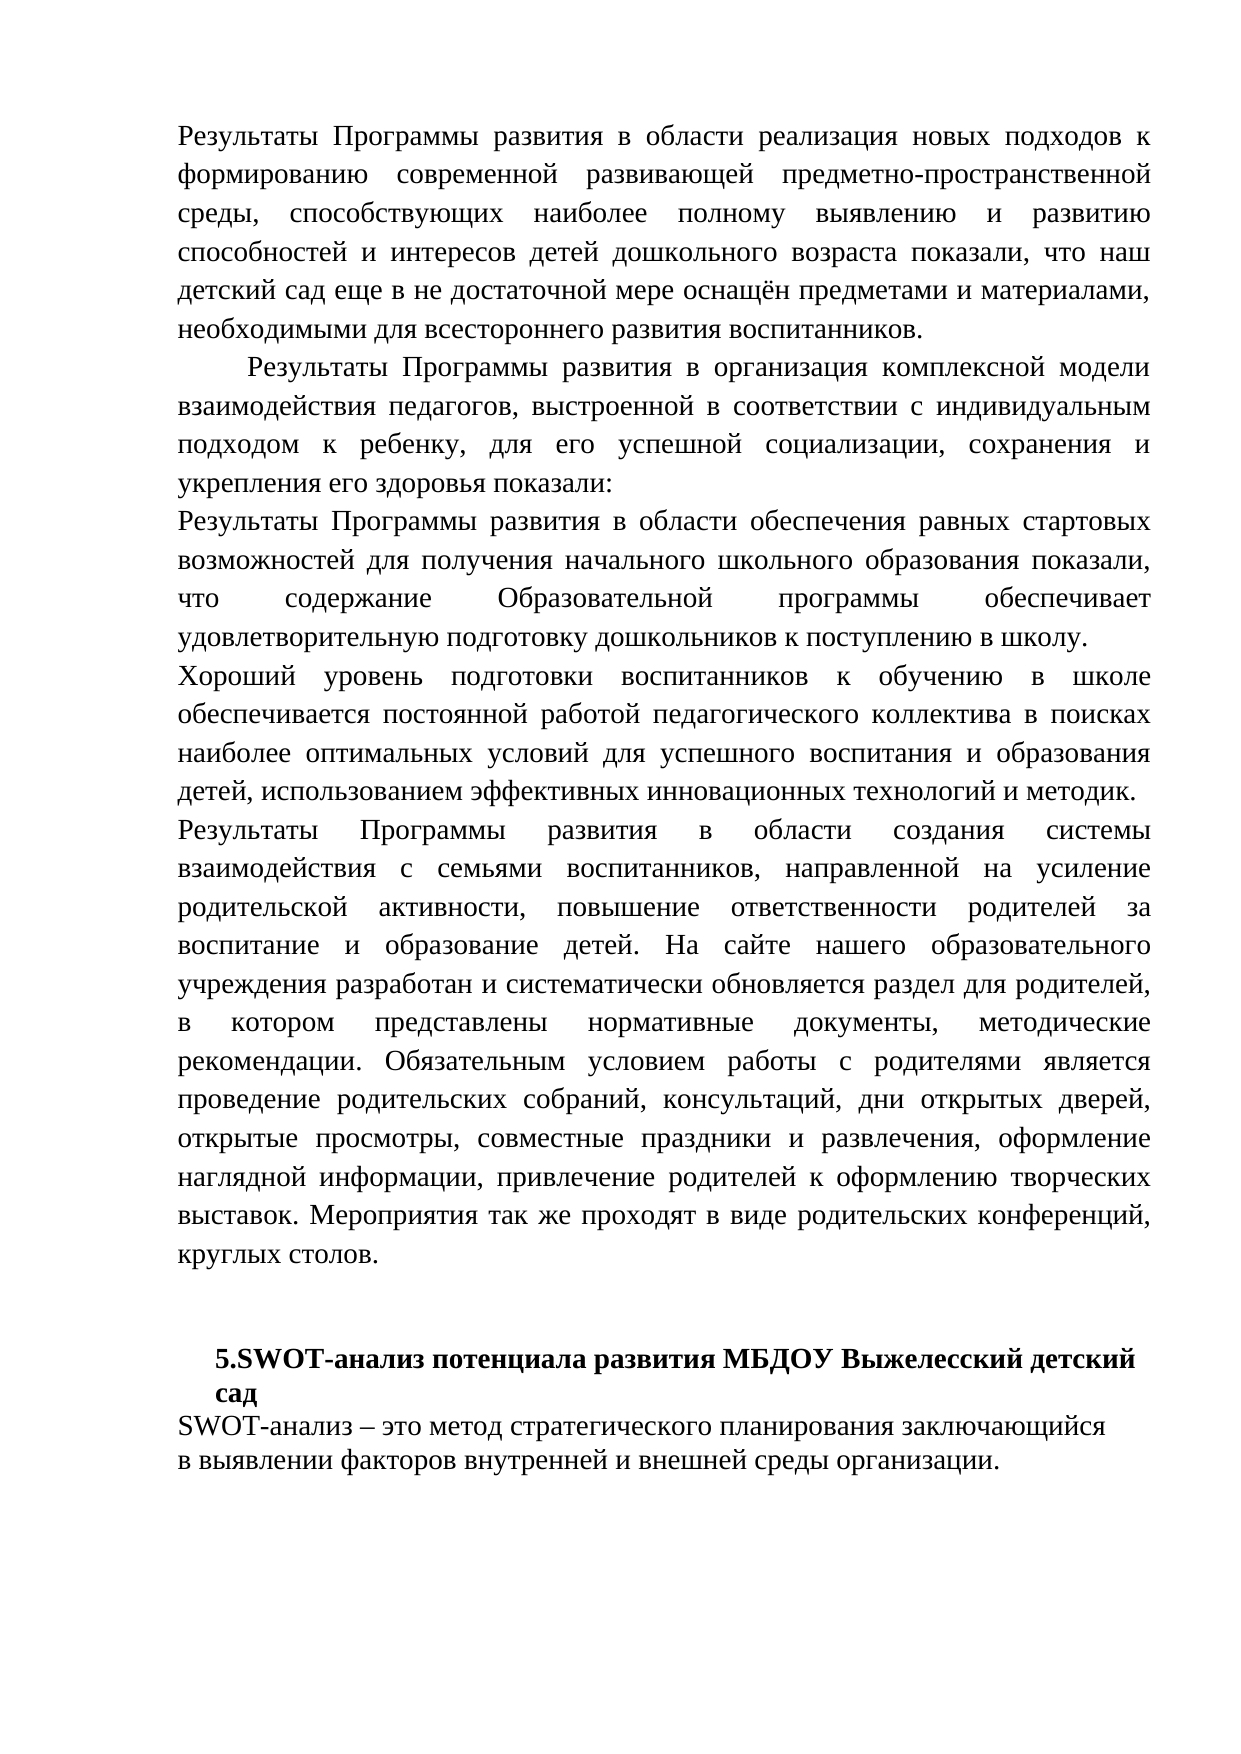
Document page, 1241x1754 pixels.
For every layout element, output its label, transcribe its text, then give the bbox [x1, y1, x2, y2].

text Результаты Программы развития в области обеспечения равных стартовых возможностей для получения начального школьного образования показали, что содержание Образовательной программы обеспечивает удовлетворительную подготовку дошкольников к поступлению в школу. [177, 503, 1152, 653]
text SWOT-анализ – это метод стратегического планирования заключающийся [177, 1408, 1152, 1442]
text 5.SWOT-анализ потенциала развития МБДОУ Выжелесский детский сад [215, 1341, 1152, 1408]
text в выявлении факторов внутренней и внешней среды организации. [177, 1442, 1152, 1476]
text Хороший уровень подготовки воспитанников к обучению в школе обеспечивается постоянной работой педагогического коллектива в поисках наиболее оптимальных условий для успешного воспитания и образования детей, использованием эффективных инновационных технологий и методик. [177, 658, 1152, 807]
text Результаты Программы развития в организация комплексной модели взаимодействия педагогов, выстроенной в соответствии с индивидуальным подходом к ребенку, для его успешной социализации, сохранения и укрепления его здоровья показали: [177, 349, 1152, 498]
text Результаты Программы развития в области реализация новых подходов к формированию современной развивающей предметно-пространственной среды, способствующих наиболее полному выявлению и развитию способностей и интересов детей дошкольного возраста показали, что наш детский сад еще в не достаточной мере оснащён предметами и материалами, необходимыми для всестороннего развития воспитанников. [177, 118, 1152, 344]
text Результаты Программы развития в области создания системы взаимодействия с семьями воспитанников, направленной на усиление родительской активности, повышение ответственности родителей за воспитание и образование детей. На сайте нашего образовательного учреждения разработан и систематически обновляется раздел для родителей, в котором представлены нормативные документы, методические рекомендации. Обязательным условием работы с родителями является проведение родительских собраний, консультаций, дни открытых дверей, открытые просмотры, совместные праздники и развлечения, оформление наглядной информации, привлечение родителей к оформлению творческих выставок. Мероприятия так же проходят в виде родительских конференций, круглых столов. [177, 812, 1152, 1269]
